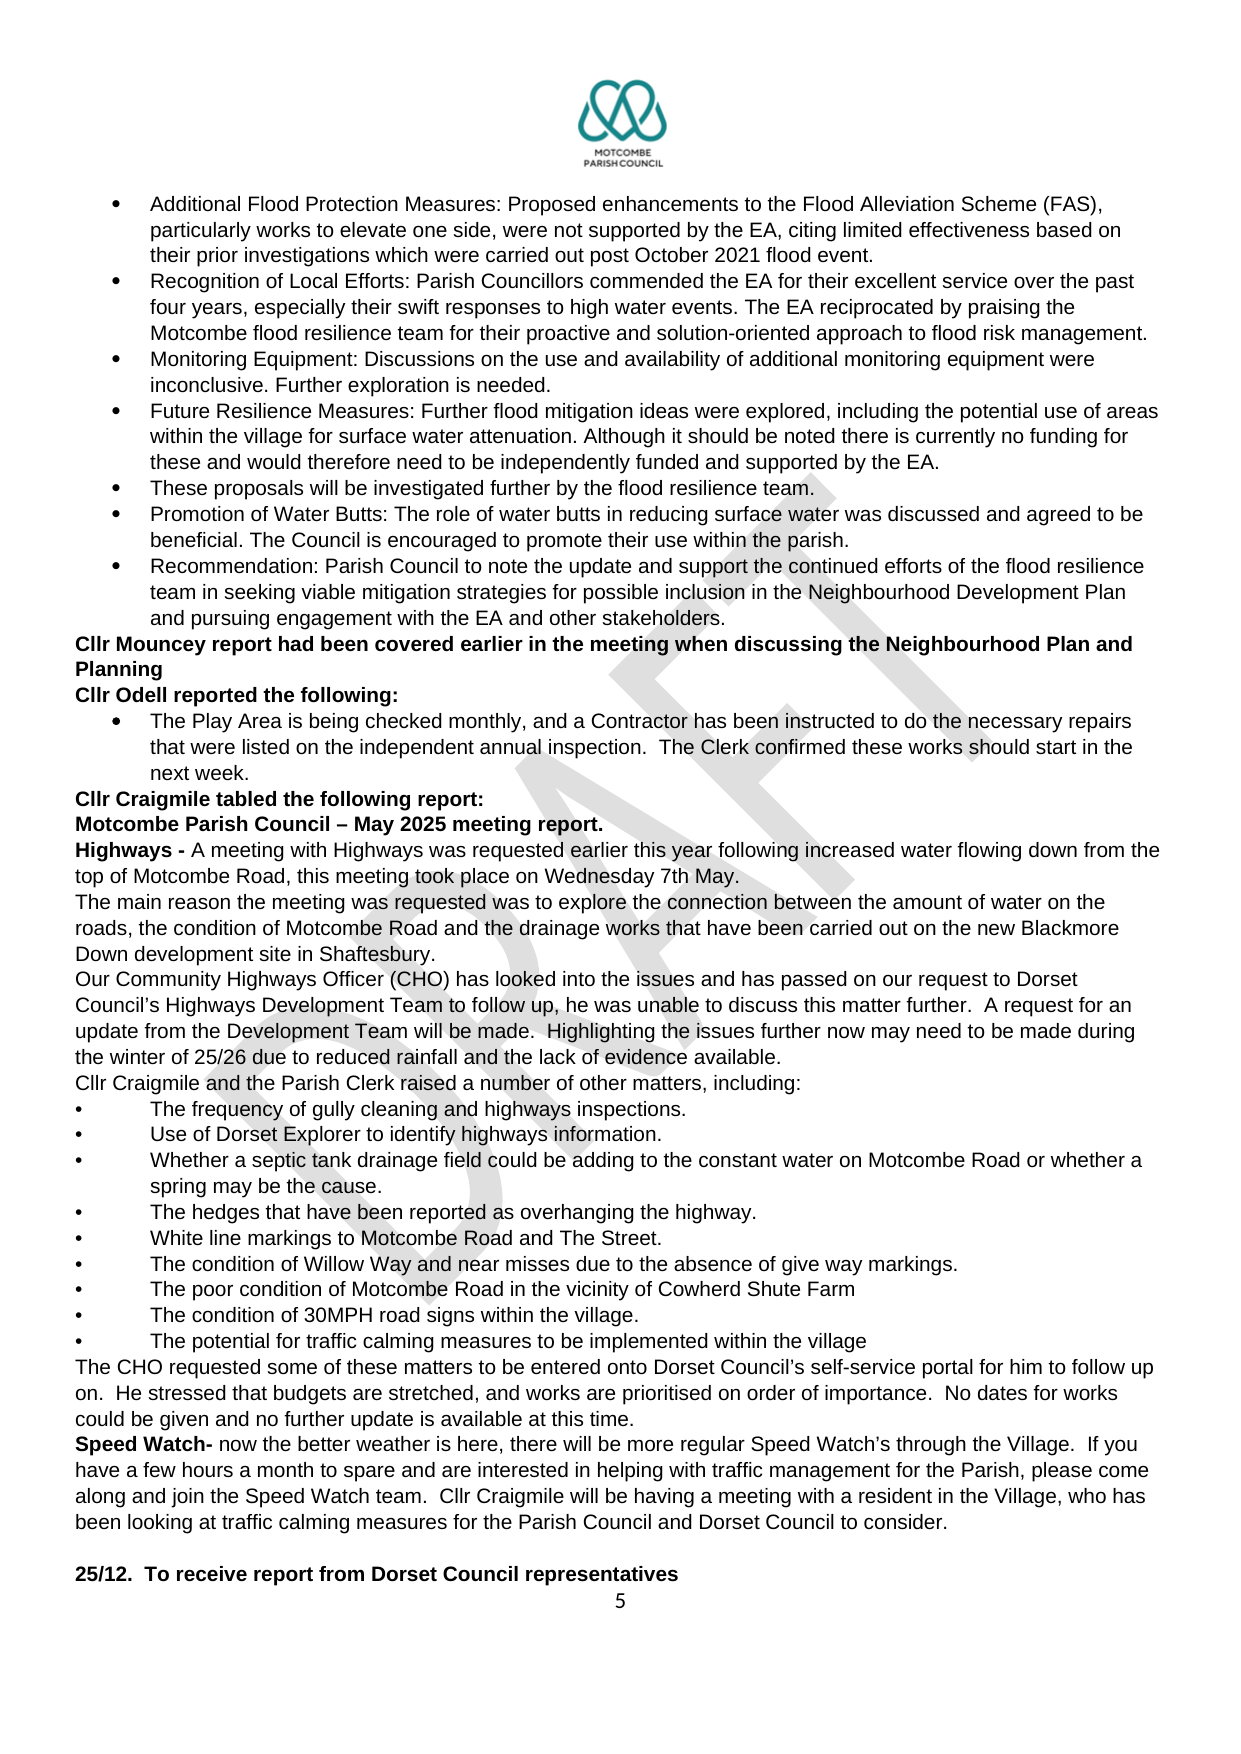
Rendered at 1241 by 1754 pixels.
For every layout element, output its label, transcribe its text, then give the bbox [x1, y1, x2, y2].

text Speed Watch- now the better weather is here, there will be more regular Speed Watch’s through the Village. If you have a few hours a month to spare and are interested in helping with traffic management for the Parish, please come along and join the Speed Watch team. Cllr Craigmile will be having a meeting with a resident in the Village, who has been looking at traffic calming measures for the Parish Council and Dorset Council to consider. [75, 1432, 1165, 1534]
list The Play Area is being checked monthly, and a Contractor has been instructed to do the necessary repairs that were listed on the independent annual inspection. The Clerk confirmed these works should start in the next week. [112, 709, 1165, 784]
text • Use of Dorset Explorer to identify highways information. [75, 1122, 1165, 1146]
text Highways - A meeting with Highways was requested earlier this year following increased water flowing down from the top of Motcombe Road, this meeting took place on Wednesday 7th May. [75, 838, 1165, 888]
text Cllr Mouncey report had been covered earlier in the meeting when discussing the Neighbourhood Plan and Planning [75, 631, 1165, 681]
text The main reason the meeting was requested was to explore the connection between the amount of water on the roads, the condition of Motcombe Road and the drainage works that have been carried out on the new Blackmore Down development site in Shaftesbury. [75, 890, 1165, 965]
text • The frequency of gully cleaning and highways inspections. [75, 1096, 1165, 1120]
picture [563, 73, 677, 173]
text Cllr Craigmile and the Parish Clerk raised a number of other matters, including: [75, 1071, 1165, 1094]
text • White line markings to Motcombe Road and The Street. [75, 1226, 1165, 1249]
text Motcombe Parish Council – May 2025 meeting report. [75, 812, 1165, 836]
text • The poor condition of Motcombe Road in the vicinity of Cowherd Shute Farm [75, 1277, 1165, 1301]
text The CHO requested some of these matters to be entered onto Dorset Council’s self-service portal for him to follow up on. He stressed that budgets are stretched, and works are prioritised on order of importance. No dates for works could be given and no further update is available at this time. [75, 1355, 1165, 1430]
list These proposals will be investigated further by the flood resilience team. [112, 476, 1165, 500]
text • Whether a septic tank drainage field could be adding to the constant water on Motcombe Road or whether a spring may be the cause. [75, 1148, 1165, 1198]
text Our Community Highways Officer (CHO) has looked into the issues and has passed on our request to Dorset Council’s Highways Development Team to follow up, he was unable to discuss this matter further. A request for an update from the Development Team will be made. Highlighting the issues further now may need to be made during the winter of 25/26 due to reduced rainfall and the lack of evidence available. [75, 967, 1165, 1069]
text • The hedges that have been reported as overhanging the highway. [75, 1200, 1165, 1224]
list Future Resilience Measures: Further flood mitigation ideas were explored, including the potential use of areas within the village for surface water attenuation. Although it should be noted there is currently no funding for these and would therefore need to be independently funded and supported by the EA. [112, 398, 1165, 474]
list Additional Flood Protection Measures: Proposed enhancements to the Flood Alleviation Scheme (FAS), particularly works to elevate one side, were not supported by the EA, citing limited effectiveness based on their prior investigations which were carried out post October 2021 flood event. [112, 191, 1165, 267]
text • The condition of 30MPH road signs within the village. [75, 1303, 1165, 1327]
text • The condition of Willow Way and near misses due to the absence of give way markings. [75, 1251, 1165, 1275]
list Promotion of Water Butts: The role of water butts in reducing surface water was discussed and agreed to be beneficial. The Council is encouraged to promote their use within the parish. [112, 502, 1165, 552]
text • The potential for traffic calming measures to be implemented within the village [75, 1329, 1165, 1353]
text Cllr Odell reported the following: [75, 683, 1165, 707]
text 25/12. To receive report from Dorset Council representatives [75, 1561, 1165, 1585]
text Cllr Craigmile tabled the following report: [75, 786, 1165, 810]
list Recommendation: Parish Council to note the update and support the continued efforts of the flood resilience team in seeking viable mitigation strategies for possible inclusion in the Neighbourhood Development Plan and pursuing engagement with the EA and other stakeholders. [112, 554, 1165, 629]
list Recognition of Local Efforts: Parish Councillors commended the EA for their excellent service over the past four years, especially their swift responses to high water events. The EA reciprocated by praising the Motcombe flood resilience team for their proactive and solution-oriented approach to flood risk management. [112, 269, 1165, 345]
list Monitoring Equipment: Discussions on the use and availability of additional monitoring equipment were inconclusive. Further exploration is needed. [112, 347, 1165, 397]
